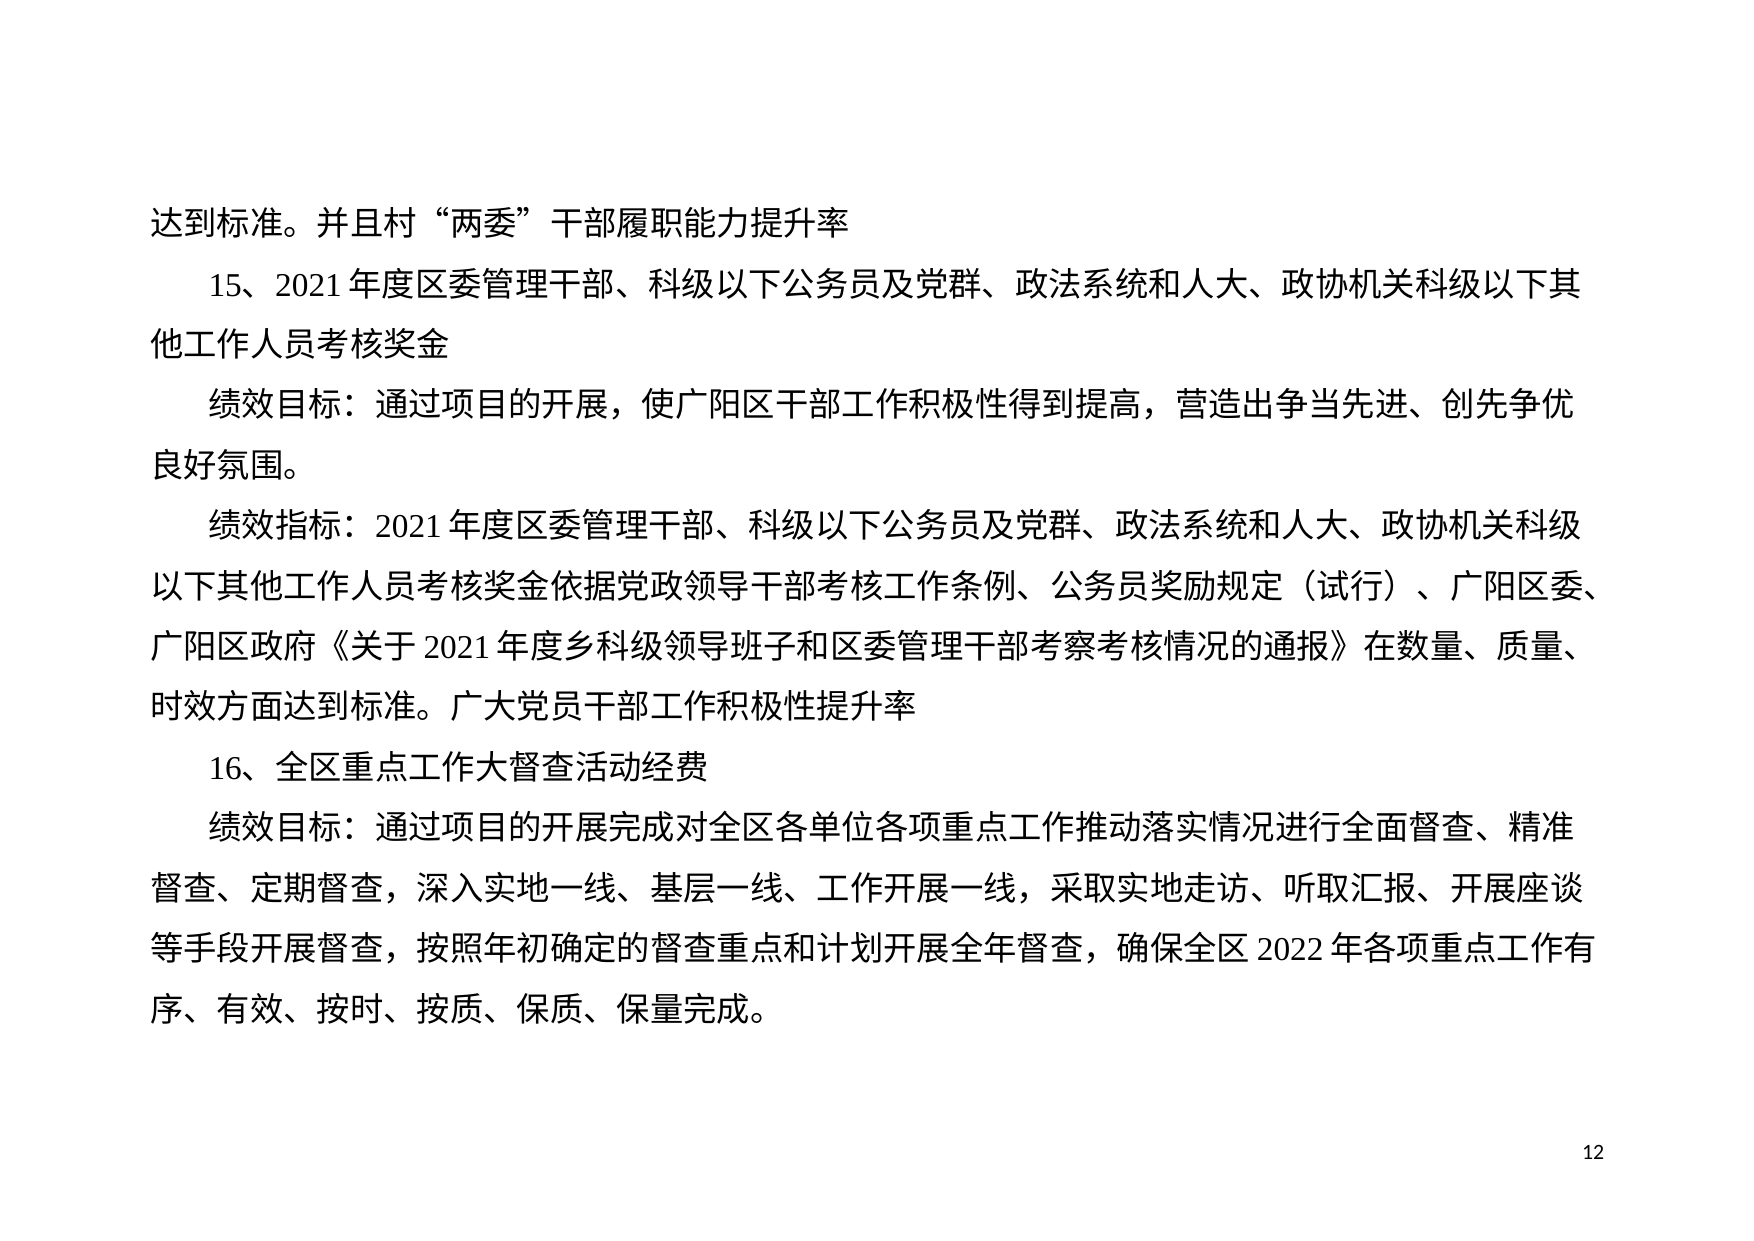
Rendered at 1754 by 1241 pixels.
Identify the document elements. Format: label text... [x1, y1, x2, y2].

text 15、2021年度区委管理干部、科级以下公务员及党群、政法系统和人大、政协机关科级以下其他工作人员考核奖金 [150, 248, 1604, 368]
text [150, 187, 1604, 248]
text 绩效目标：通过项目的开展完成对全区各单位各项重点工作推动落实情况进行全面督查、精准督查、定期督查，深入实地一线、基层一线、工作开展一线，采取实地走访、听取汇报、开展座谈等手段开展督查，按照年初确定的督查重点和计划开展全年督查，确保全区2022年各项重点工作有序、有效、按时、按质、保质、保量完成。 [150, 791, 1604, 1033]
text 16、全区重点工作大督查活动经费 [150, 731, 1604, 791]
text 绩效指标：2021年度区委管理干部、科级以下公务员及党群、政法系统和人大、政协机关科级以下其他工作人员考核奖金依据党政领导干部考核工作条例、公务员奖励规定（试行）、广阳区委、广阳区政府《关于2021年度乡科级领导班子和区委管理干部考察考核情况的通报》在数量、质量、时效方面达到标准。广大党员干部工作积极性提升率 [150, 489, 1604, 731]
text 绩效目标：通过项目的开展，使广阳区干部工作积极性得到提高，营造出争当先进、创先争优良好氛围。 [150, 368, 1604, 489]
